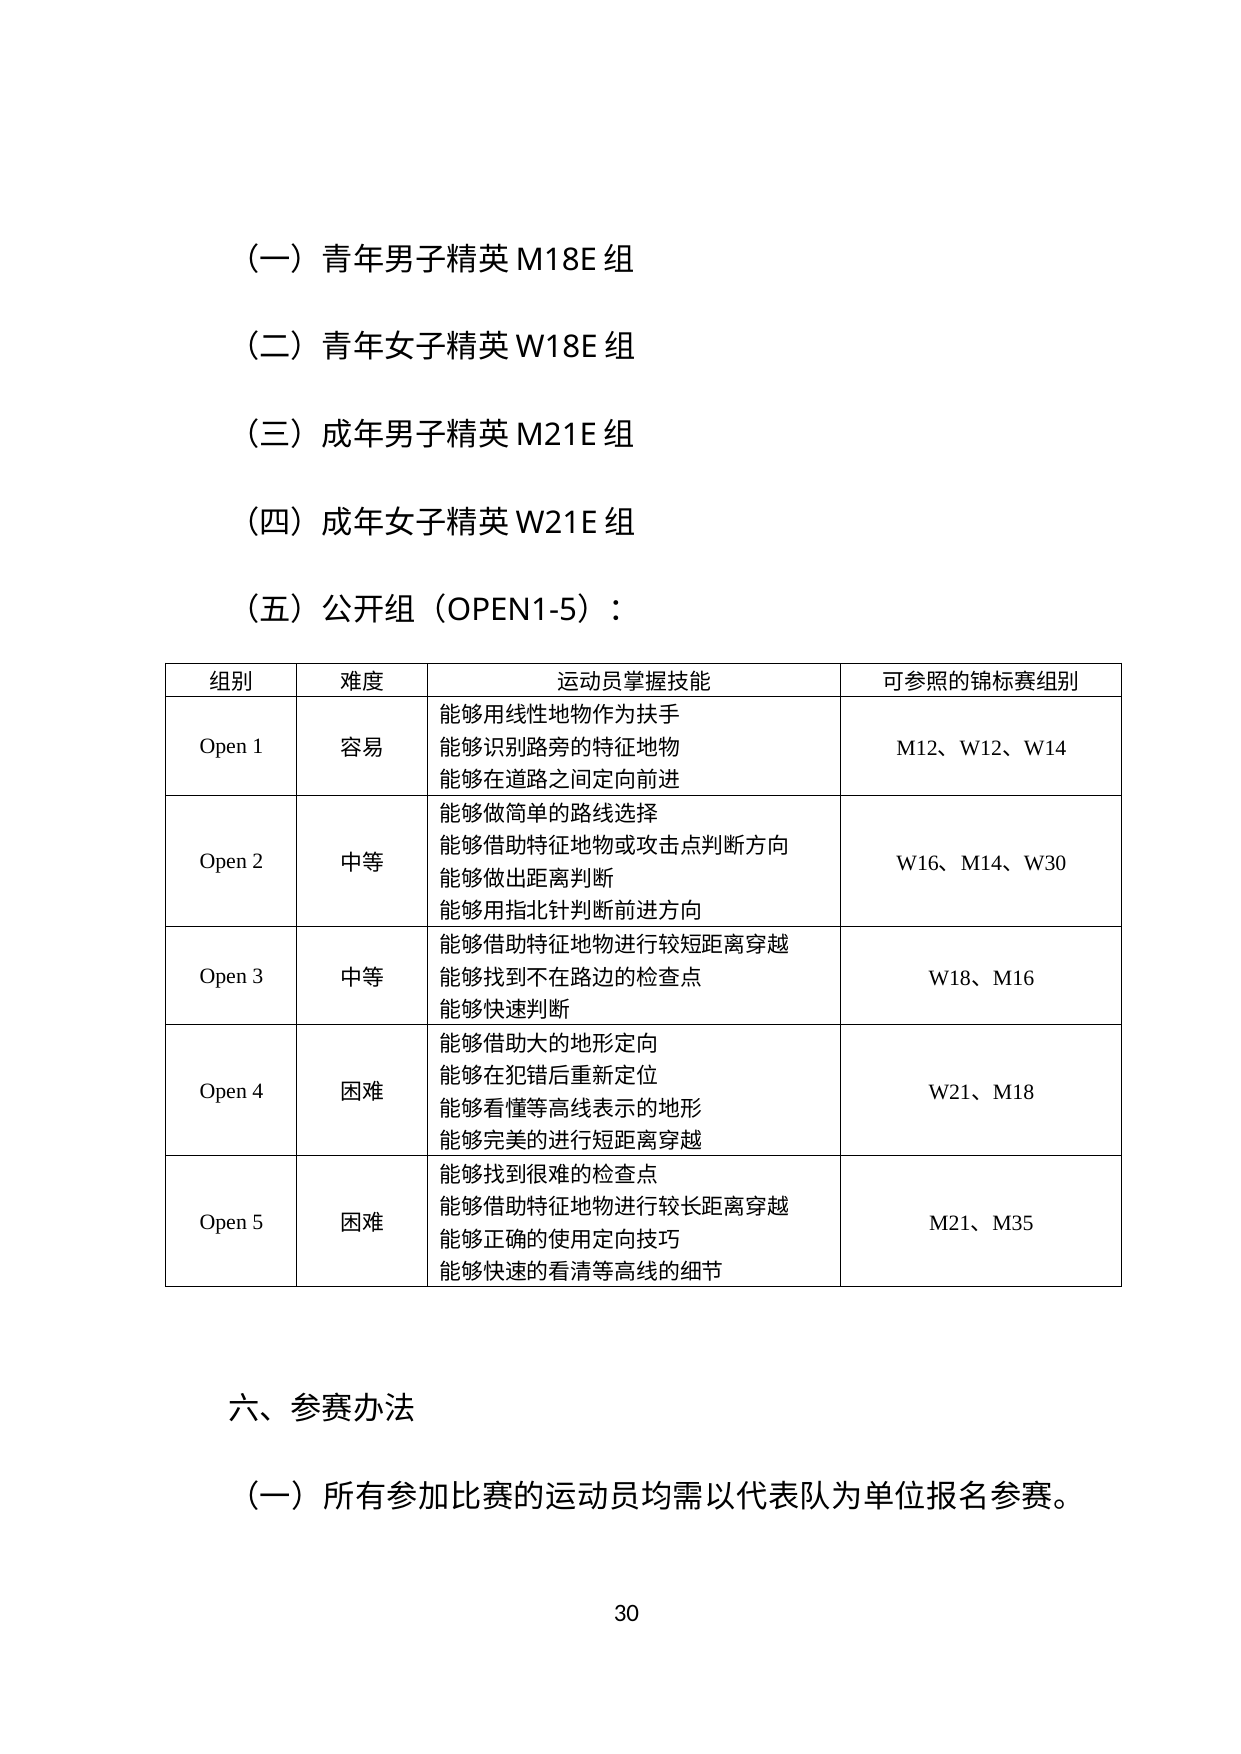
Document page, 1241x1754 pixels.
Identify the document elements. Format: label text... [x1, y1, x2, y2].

table_cell 能够用线性地物作为扶手 能够识别路旁的特征地物 能够在道路之间定向前进 [428, 697, 840, 794]
table_cell Open 3 [166, 927, 296, 1024]
table_header 难度 [297, 664, 427, 696]
text 六、参赛办法 [165, 1373, 1087, 1438]
table_cell Open 5 [166, 1156, 296, 1286]
text （二）青年女子精英W18E组 [165, 312, 1087, 377]
table_cell Open 2 [166, 796, 296, 926]
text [165, 1461, 1087, 1526]
text （一）青年男子精英M18E组 [165, 224, 1087, 289]
text （五）公开组（OPEN1-5）： [165, 575, 1087, 640]
table_cell 能够做简单的路线选择 能够借助特征地物或攻击点判断方向 能够做出距离判断 能够用指北针判断前进方向 [428, 796, 840, 926]
table_cell 中等 [297, 927, 427, 1024]
table_cell Open 1 [166, 697, 296, 794]
table_cell 能够借助大的地形定向 能够在犯错后重新定位 能够看懂等高线表示的地形 能够完美的进行短距离穿越 [428, 1025, 840, 1155]
table_cell W18、M16 [841, 927, 1121, 1024]
table_cell 容易 [297, 697, 427, 794]
table_cell M21、M35 [841, 1156, 1121, 1286]
table_cell Open 4 [166, 1025, 296, 1155]
table_header 运动员掌握技能 [428, 664, 840, 696]
table_cell 能够借助特征地物进行较短距离穿越 能够找到不在路边的检查点 能够快速判断 [428, 927, 840, 1024]
table_header 组别 [166, 664, 296, 696]
table_cell 能够找到很难的检查点 能够借助特征地物进行较长距离穿越 能够正确的使用定向技巧 能够快速的看清等高线的细节 [428, 1156, 840, 1286]
table_cell W21、M18 [841, 1025, 1121, 1155]
table_cell 困难 [297, 1156, 427, 1286]
table_cell 中等 [297, 796, 427, 926]
text （四）成年女子精英W21E组 [165, 487, 1087, 552]
text （三）成年男子精英M21E组 [165, 399, 1087, 464]
table_cell W16、M14、W30 [841, 796, 1121, 926]
table_cell 困难 [297, 1025, 427, 1155]
table_header 可参照的锦标赛组别 [841, 664, 1121, 696]
table_cell M12、W12、W14 [841, 697, 1121, 794]
